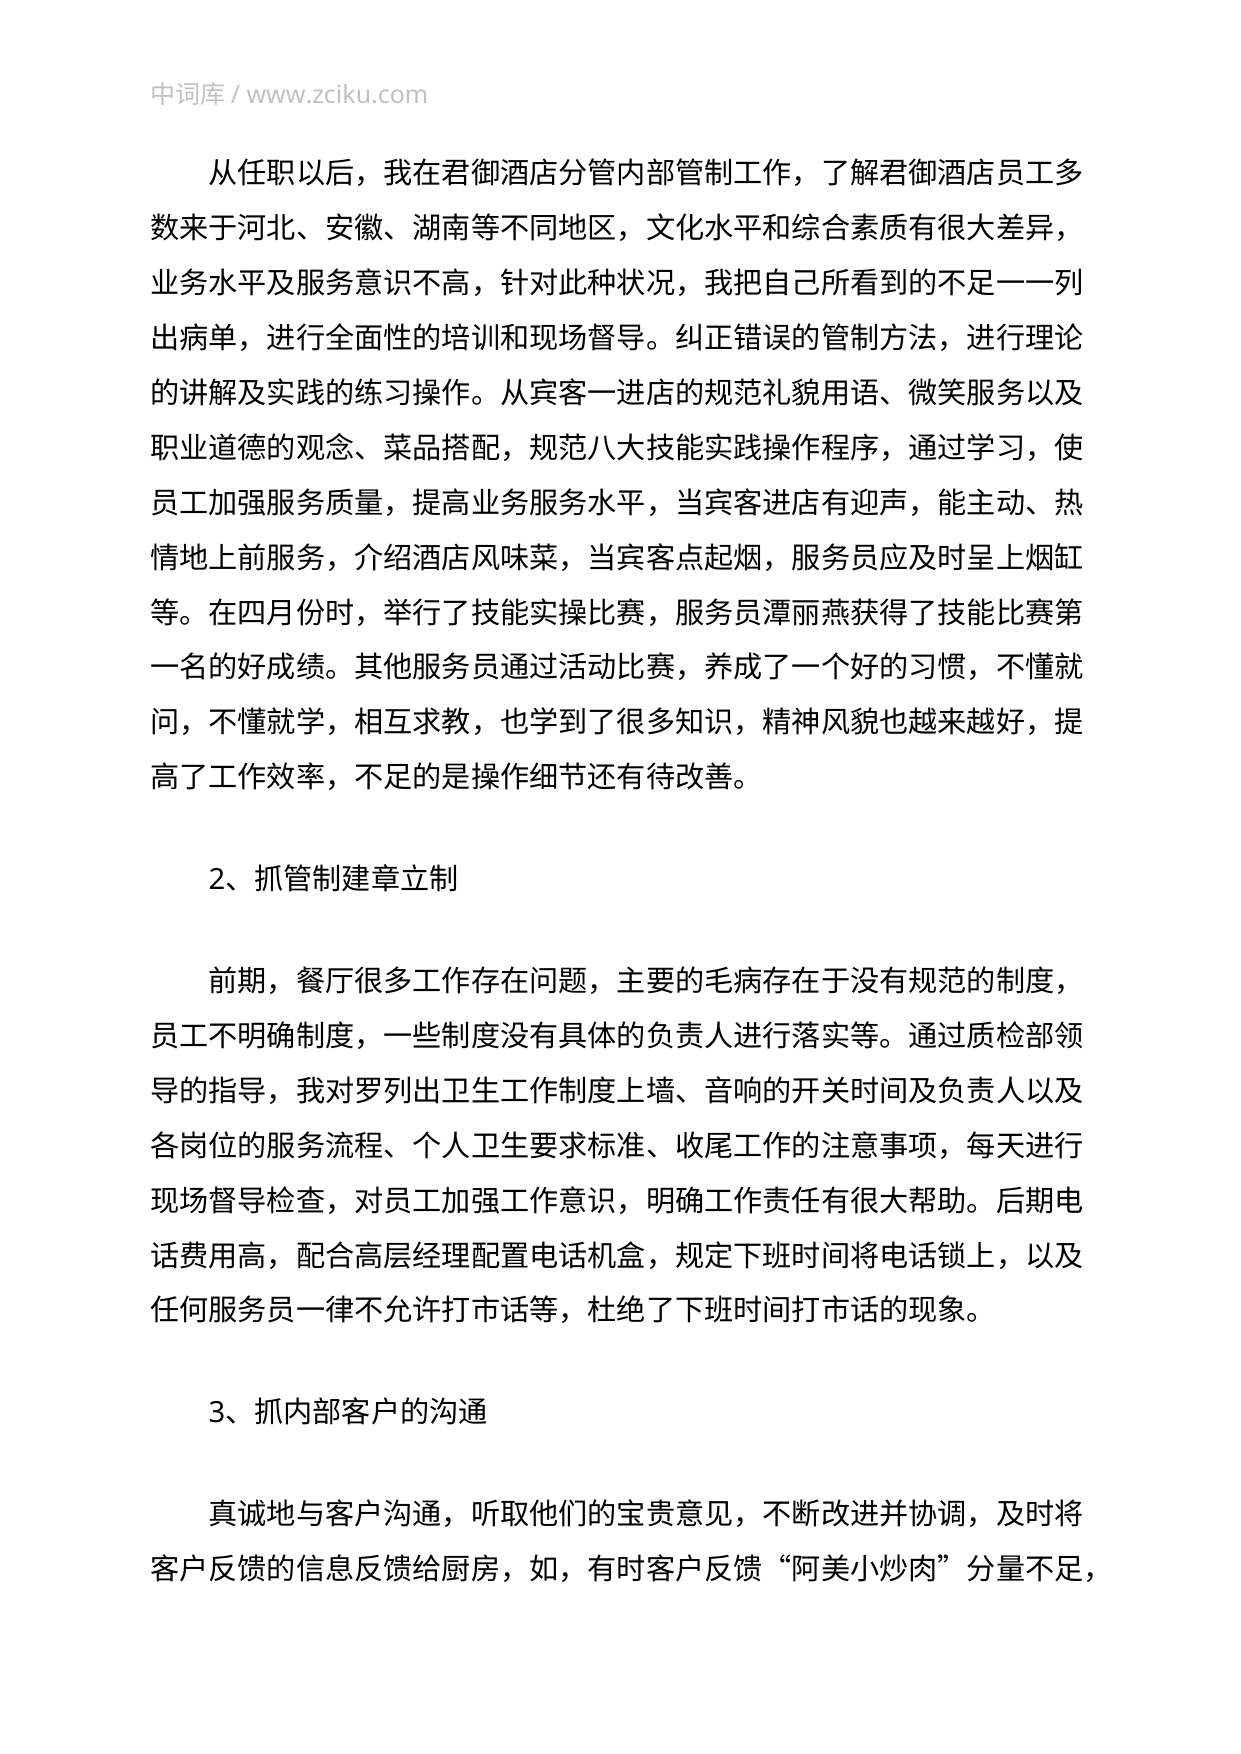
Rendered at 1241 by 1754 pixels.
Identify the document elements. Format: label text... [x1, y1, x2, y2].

text 前期，餐厅很多工作存在问题，主要的毛病存在于没有规范的制度，员工不明确制度，一些制度没有具体的负责人进行落实等。通过质检部领导的指导，我对罗列出卫生工作制度上墙、音响的开关时间及负责人以及各岗位的服务流程、个人卫生要求标准、收尾工作的注意事项，每天进行现场督导检查，对员工加强工作意识，明确工作责任有很大帮助。后期电话费用高，配合高层经理配置电话机盒，规定下班时间将电话锁上，以及任何服务员一律不允许打市话等，杜绝了下班时间打市话的现象。 [150, 958, 1090, 1329]
text 2、抓管制建章立制 [150, 856, 1090, 898]
text 从任职以后，我在君御酒店分管内部管制工作，了解君御酒店员工多数来于河北、安徽、湖南等不同地区，文化水平和综合素质有很大差异，业务水平及服务意识不高，针对此种状况，我把自己所看到的不足一一列出病单，进行全面性的培训和现场督导。纠正错误的管制方法，进行理论的讲解及实践的练习操作。从宾客一进店的规范礼貌用语、微笑服务以及职业道德的观念、菜品搭配，规范八大技能实践操作程序，通过学习，使员工加强服务质量，提高业务服务水平，当宾客进店有迎声，能主动、热情地上前服务，介绍酒店风味菜，当宾客点起烟，服务员应及时呈上烟缸等。在四月份时，举行了技能实操比赛，服务员潭丽燕获得了技能比赛第一名的好成绩。其他服务员通过活动比赛，养成了一个好的习惯，不懂就问，不懂就学，相互求教，也学到了很多知识，精神风貌也越来越好，提高了工作效率，不足的是操作细节还有待改善。 [150, 150, 1090, 796]
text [150, 1491, 1090, 1588]
text 3、抓内部客户的沟通 [150, 1389, 1090, 1431]
